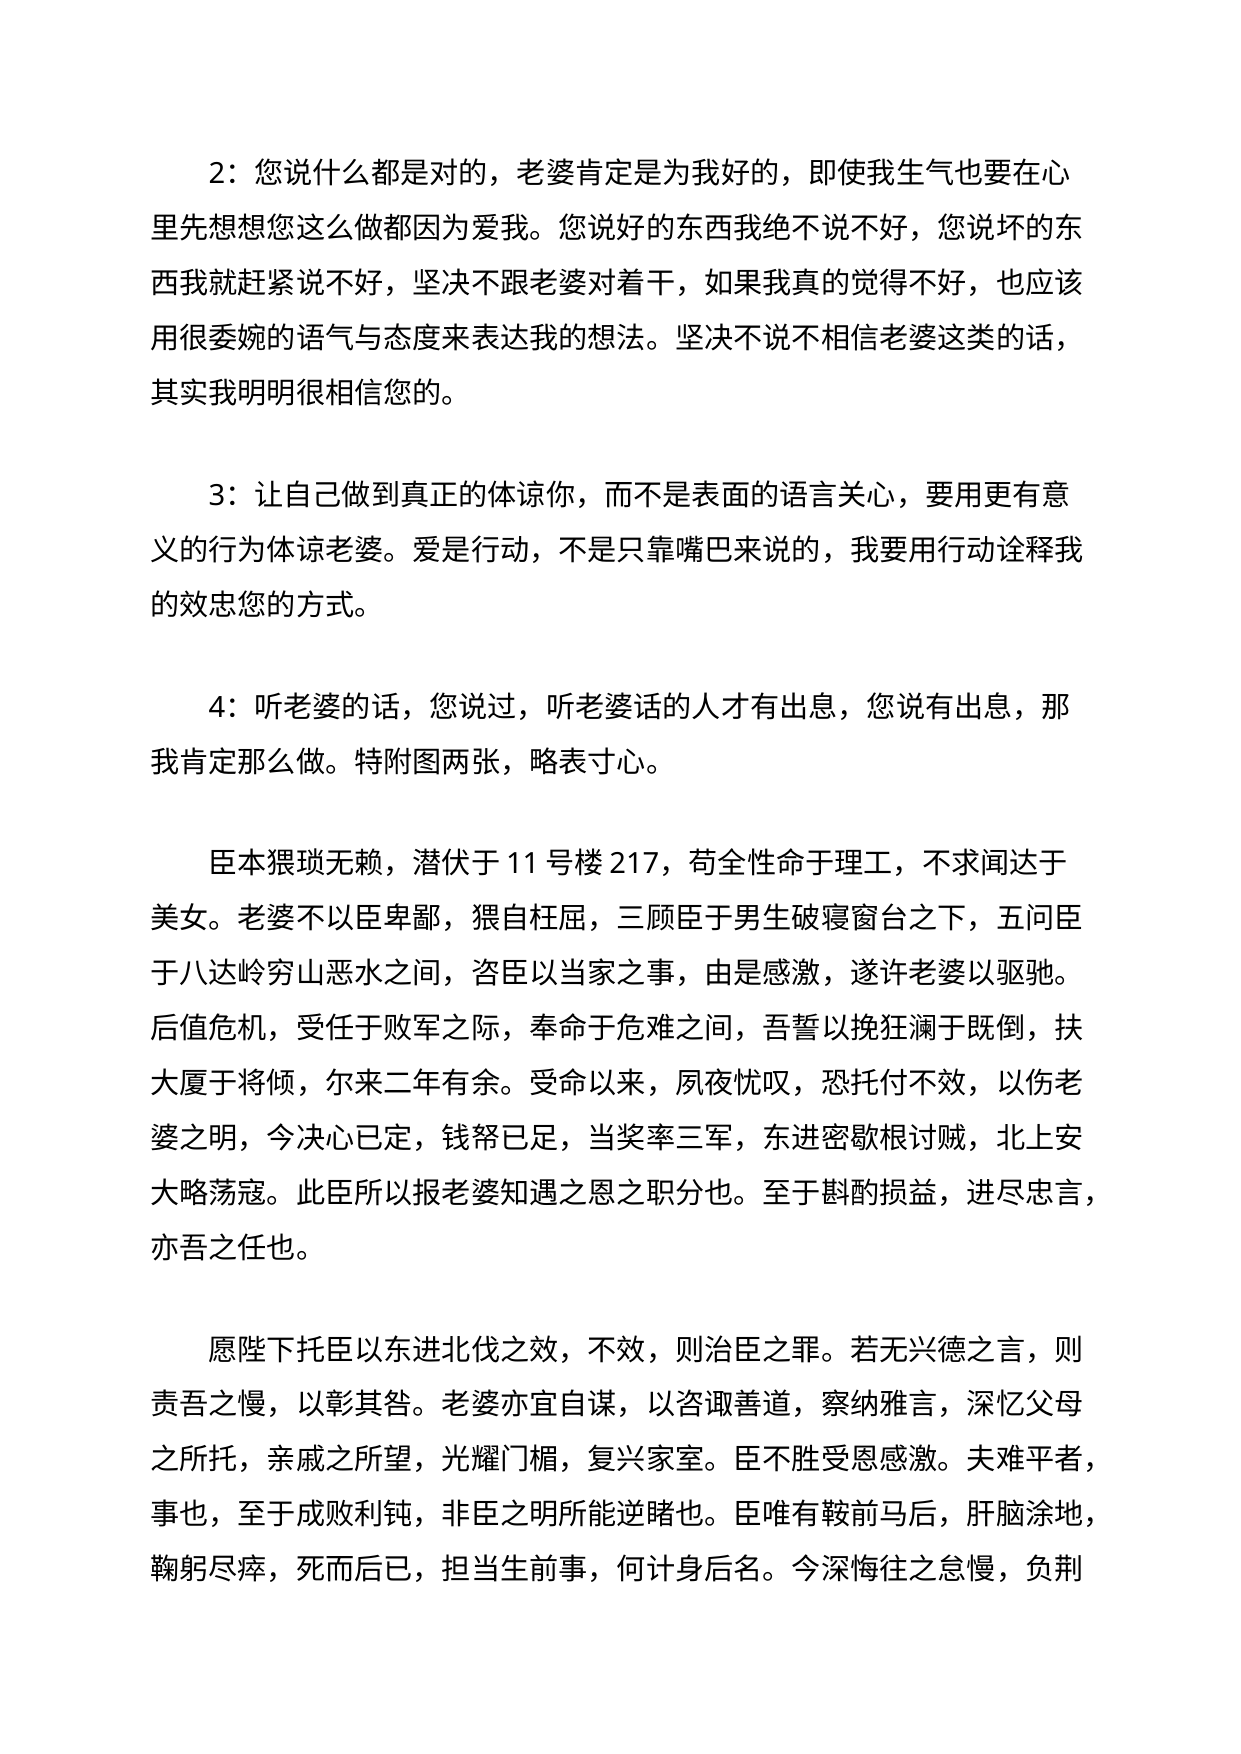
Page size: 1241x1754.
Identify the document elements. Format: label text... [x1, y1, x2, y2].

text 2：您说什么都是对的，老婆肯定是为我好的，即使我生气也要在心里先想想您这么做都因为爱我。您说好的东西我绝不说不好，您说坏的东西我就赶紧说不好，坚决不跟老婆对着干，如果我真的觉得不好，也应该用很委婉的语气与态度来表达我的想法。坚决不说不相信老婆这类的话，其实我明明很相信您的。 [150, 150, 1090, 412]
text 3：让自己做到真正的体谅你，而不是表面的语言关心，要用更有意义的行为体谅老婆。爱是行动，不是只靠嘴巴来说的，我要用行动诠释我的效忠您的方式。 [150, 471, 1090, 624]
text 臣本猥琐无赖，潜伏于11号楼217，苟全性命于理工，不求闻达于美女。老婆不以臣卑鄙，猥自枉屈，三顾臣于男生破寝窗台之下，五问臣于八达岭穷山恶水之间，咨臣以当家之事，由是感激，遂许老婆以驱驰。后值危机，受任于败军之际，奉命于危难之间，吾誓以挽狂澜于既倒，扶大厦于将倾，尔来二年有余。受命以来，夙夜忧叹，恐托付不效，以伤老婆之明，今决心已定，钱帑已足，当奖率三军，东进密歇根讨贼，北上安大略荡寇。此臣所以报老婆知遇之恩之职分也。至于斟酌损益，进尽忠言，亦吾之任也。 [150, 840, 1090, 1267]
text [150, 1326, 1090, 1588]
text 4：听老婆的话，您说过，听老婆话的人才有出息，您说有出息，那我肯定那么做。特附图两张，略表寸心。 [150, 683, 1090, 780]
